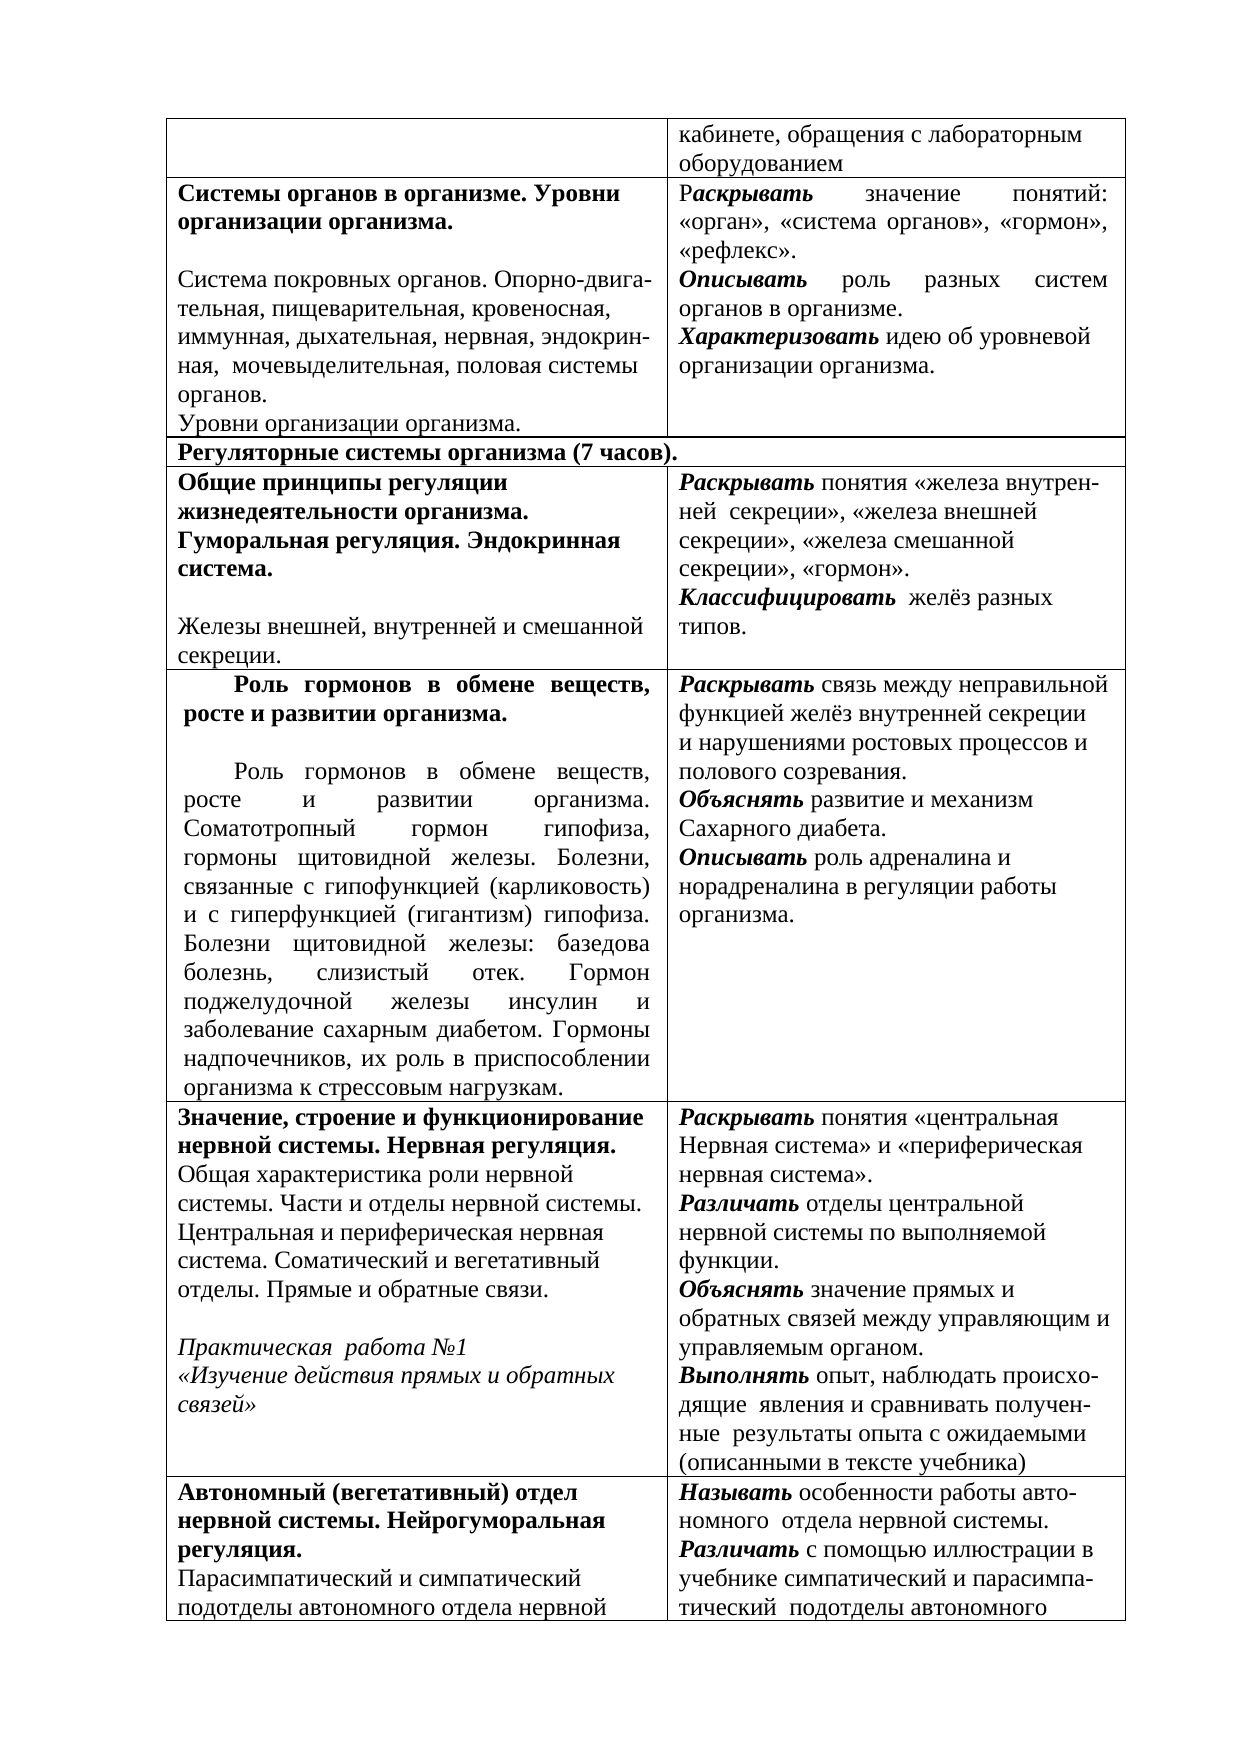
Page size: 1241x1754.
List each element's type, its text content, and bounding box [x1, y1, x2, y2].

table_cell Значение, строение и функционирование нервной системы. Нервная регуляция. Общая характеристика роли нервной системы. Части и отделы нервной системы. Центральная и периферическая нервная система. Соматический и вегетативный отделы. Прямые и обратные связи. Практическая работа №1 «Изучение действия прямых и обратных связей» [167, 1102, 667, 1476]
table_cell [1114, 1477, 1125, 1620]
table_cell Раскрывать понятия «железа внутрен-ней секреции», «железа внешней секреции», «железа смешанной секреции», «гормон». Классифицировать желёз разных типов. [668, 467, 1125, 668]
table_cell Роль гормонов в обмене веществ, росте и развитии организма. Роль гормонов в обмене веществ, росте и развитии организма. Соматотропный гормон гипофиза, гормоны щитовидной железы. Болезни, связанные с гипофункцией (карликовость) и с гиперфункцией (гигантизм) гипофиза. Болезни щитовидной железы: базедова болезнь, слизистый отек. Гормон поджелудочной железы инсулин и заболевание сахарным диабетом. Гормоны надпочечников, их роль в приспособлении организма к стрессовым нагрузкам. [167, 670, 667, 1101]
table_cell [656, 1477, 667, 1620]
table_cell Общие принципы регуляции жизнедеятельности организма. Гуморальная регуляция. Эндокринная система. Железы внешней, внутренней и смешанной секреции. [167, 467, 667, 668]
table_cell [668, 119, 1125, 177]
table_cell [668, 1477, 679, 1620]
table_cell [167, 119, 667, 177]
table_cell Системы органов в организме. Уровни организации организма. Система покровных органов. Опорно-двига-тельная, пищеварительная, кровеносная, иммунная, дыхательная, нервная, эндокрин-ная, мочевыделительная, половая системы органов. Уровни организации организма. [167, 178, 667, 436]
table_cell Раскрывать связь между неправильной функцией желёз внутренней секреции и нарушениями ростовых процессов и полового созревания. Объяснять развитие и механизм Сахарного диабета. Описывать роль адреналина и норадреналина в регуляции работы организма. [668, 670, 1125, 1101]
table_cell Раскрывать значение понятий: «орган», «система органов», «гормон», «рефлекс». Описывать роль разных систем органов в организме. Характеризовать идею об уровневой организации организма. [668, 178, 1125, 436]
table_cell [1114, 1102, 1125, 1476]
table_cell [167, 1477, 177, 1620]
table_cell Регуляторные системы организма (7 часов). [167, 438, 1125, 466]
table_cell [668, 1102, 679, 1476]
